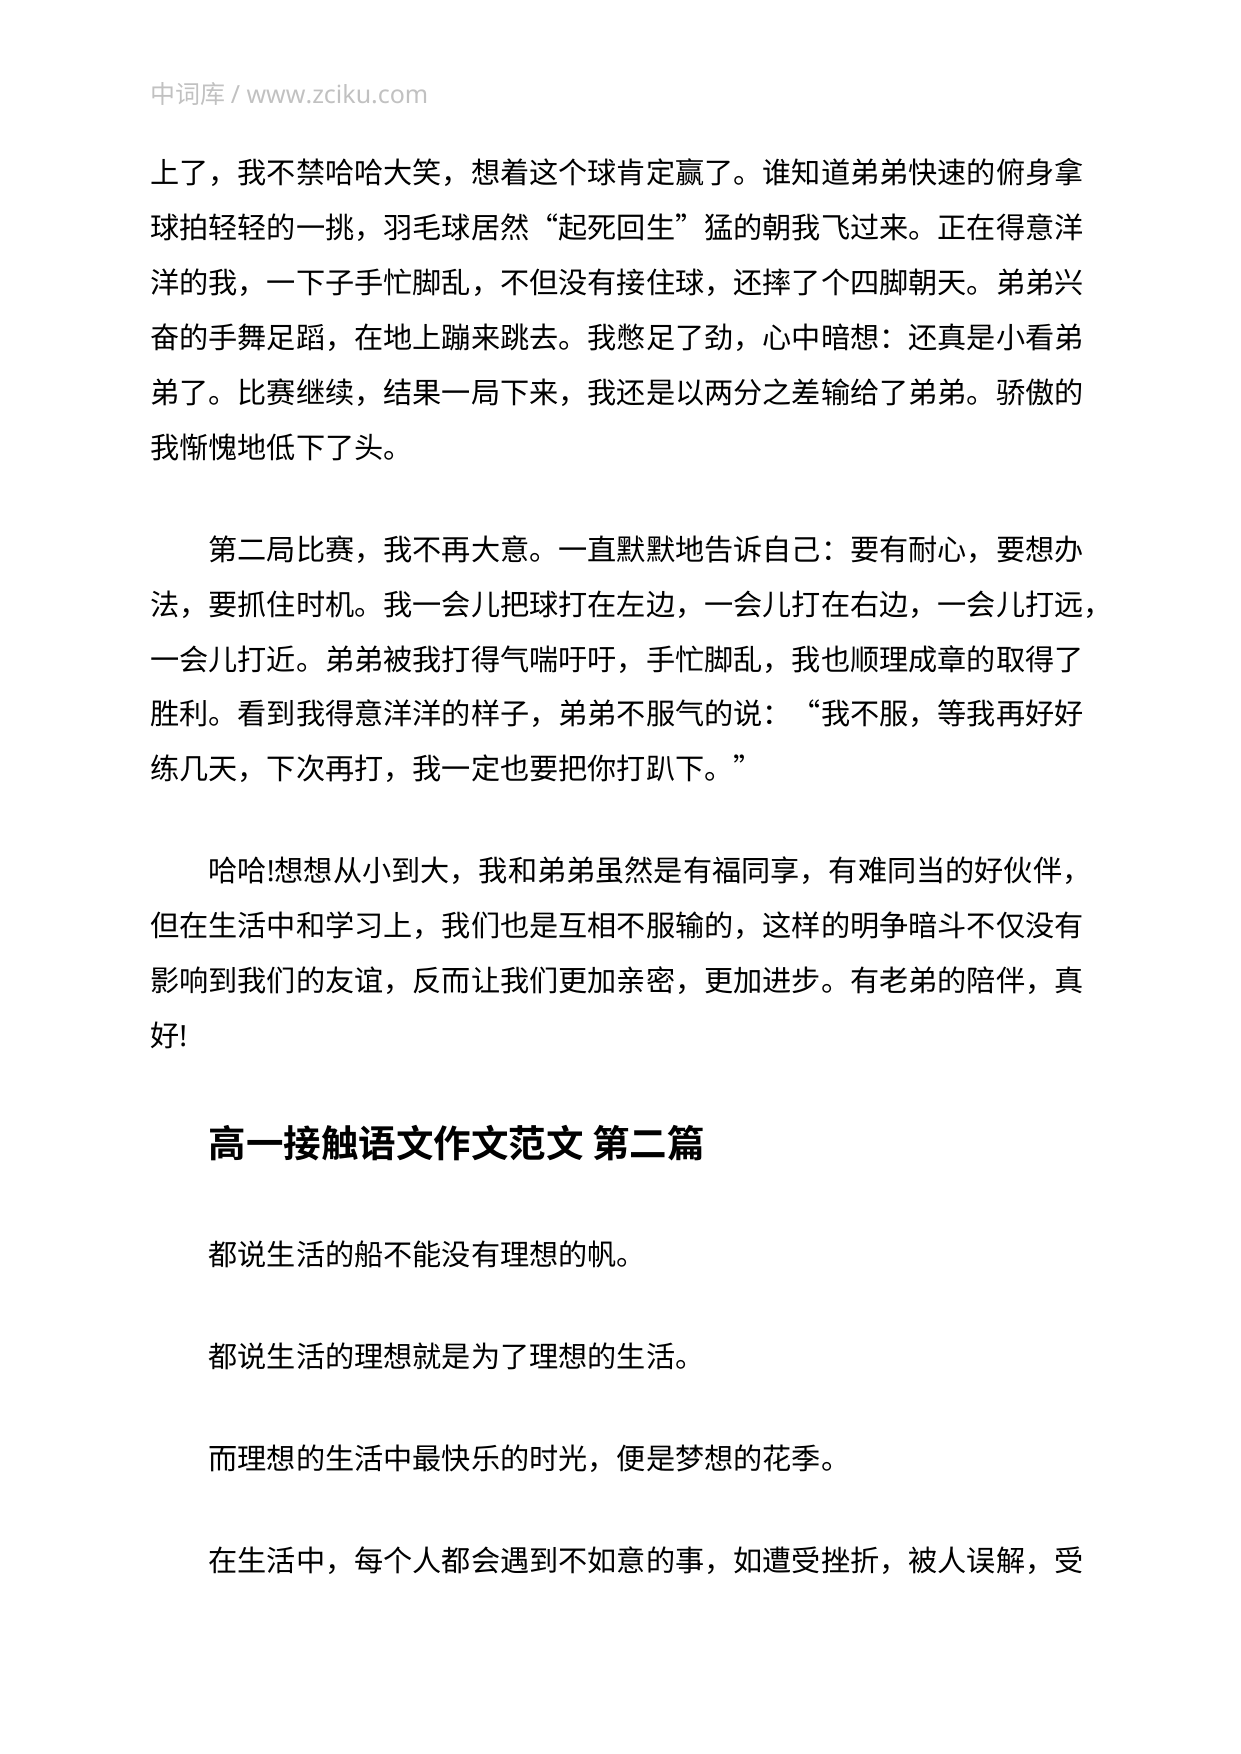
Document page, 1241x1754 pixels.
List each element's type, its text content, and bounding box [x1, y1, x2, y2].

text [150, 150, 1090, 467]
text 第二局比赛，我不再大意。一直默默地告诉自己：要有耐心，要想办法，要抓住时机。我一会儿把球打在左边，一会儿打在右边，一会儿打远，一会儿打近。弟弟被我打得气喘吁吁，手忙脚乱，我也顺理成章的取得了胜利。看到我得意洋洋的样子，弟弟不服气的说：“我不服，等我再好好练几天，下次再打，我一定也要把你打趴下。” [150, 526, 1090, 788]
text 哈哈!想想从小到大，我和弟弟虽然是有福同享，有难同当的好伙伴，但在生活中和学习上，我们也是互相不服输的，这样的明争暗斗不仅没有影响到我们的友谊，反而让我们更加亲密，更加进步。有老弟的陪伴，真好! [150, 848, 1090, 1055]
text 高一接触语文作文范文 第二篇 [150, 1114, 1090, 1169]
text 都说生活的船不能没有理想的帆。 [150, 1232, 1090, 1274]
text 都说生活的理想就是为了理想的生活。 [150, 1333, 1090, 1376]
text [150, 1537, 1090, 1579]
text 而理想的生活中最快乐的时光，便是梦想的花季。 [150, 1435, 1090, 1478]
